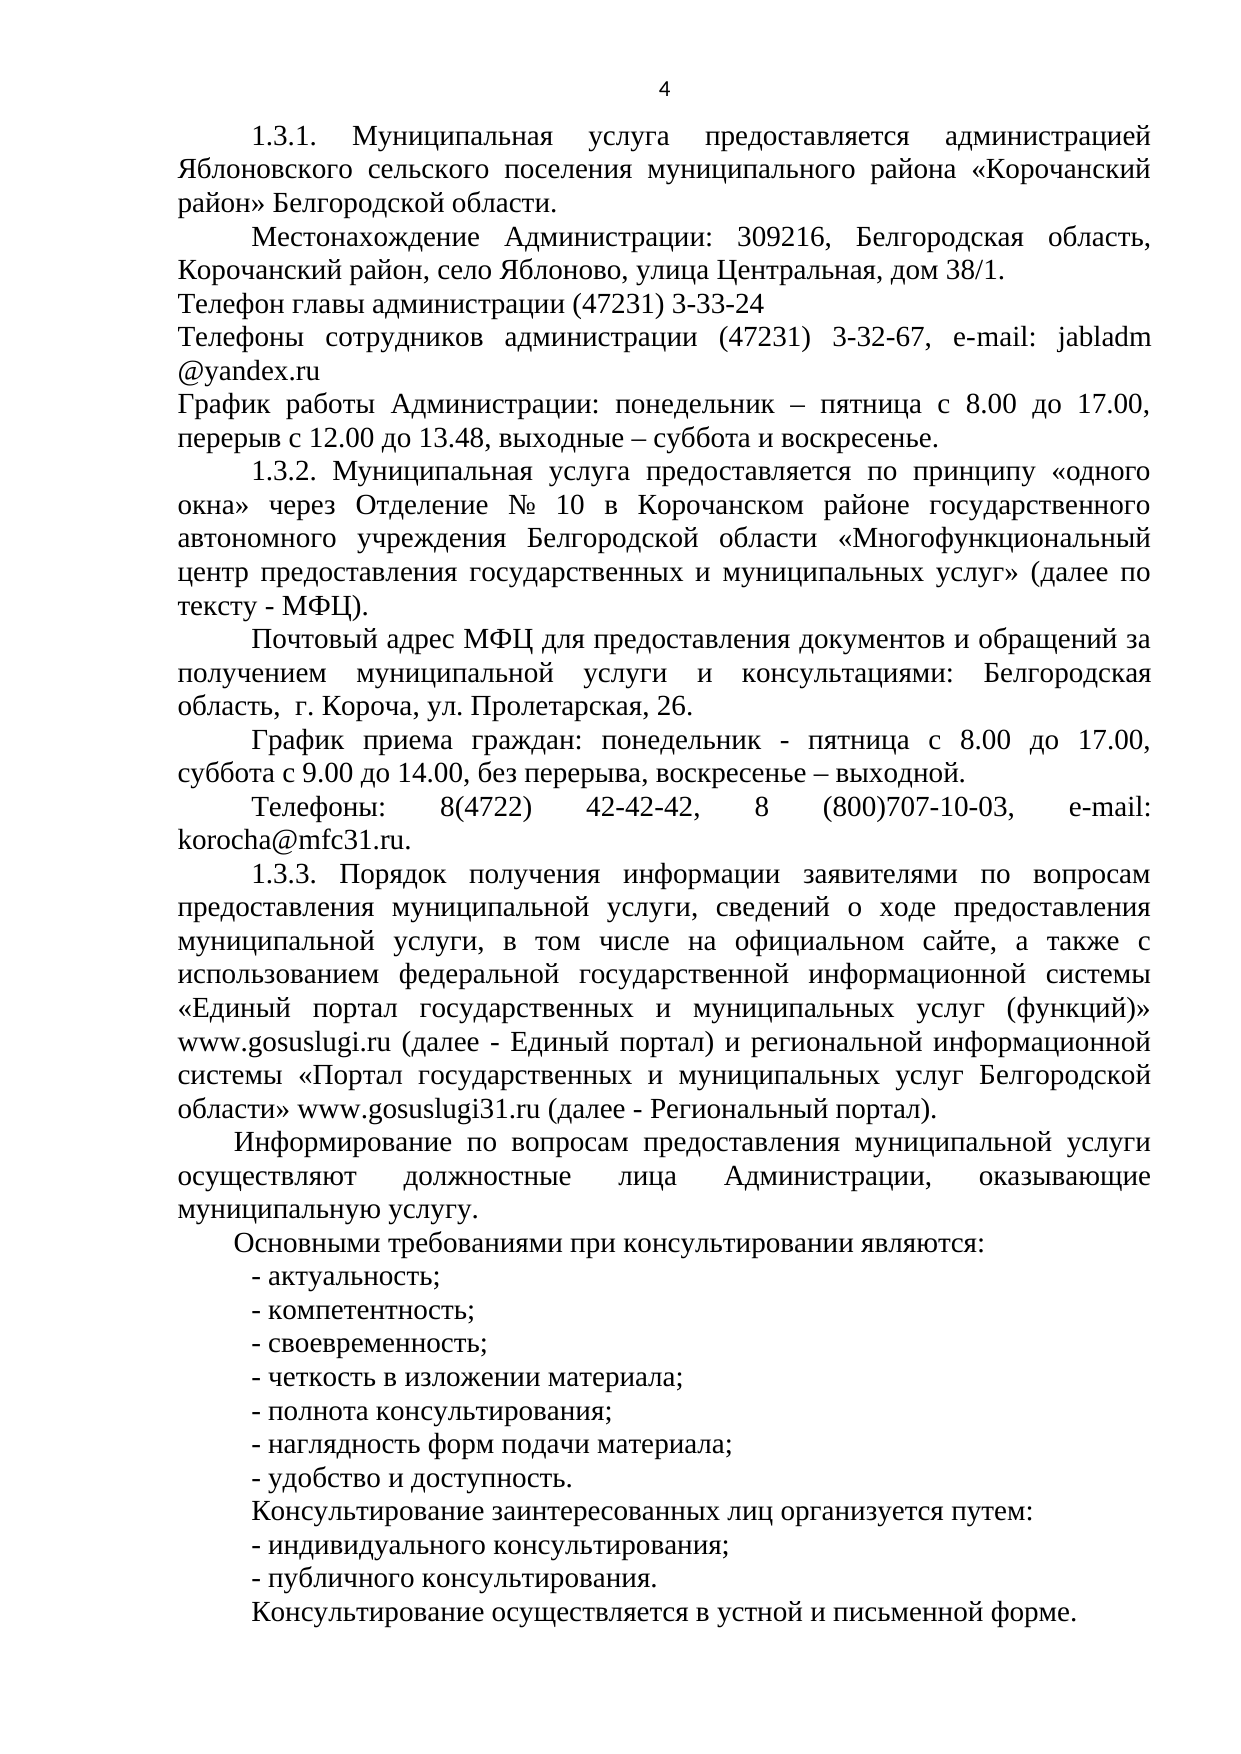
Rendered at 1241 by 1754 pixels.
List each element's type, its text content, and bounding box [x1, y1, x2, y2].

text - полнота консультирования; [177, 1393, 1152, 1426]
text 1.3.2. Муниципальная услуга предоставляется по принципу «одного окна» через Отделение № 10 в Корочанском районе государственного автономного учреждения Белгородской области «Многофункциональный центр предоставления государственных и муниципальных услуг» (далее по тексту - МФЦ). [177, 453, 1152, 621]
text 1.3.3. Порядок получения информации заявителями по вопросам предоставления муниципальной услуги, сведений о ходе предоставления муниципальной услуги, в том числе на официальном сайте, а также с использованием федеральной государственной информационной системы «Единый портал государственных и муниципальных услуг (функций)» www.gosuslugi.ru (далее - Единый портал) и региональной информационной системы «Портал государственных и муниципальных услуг Белгородской области» www.gosuslugi31.ru (далее - Региональный портал). [177, 856, 1152, 1124]
list Телефоны сотрудников администрации (47231) 3-32-67, е-mail: jabladm @yandex.ru [177, 319, 1152, 386]
text Консультирование заинтересованных лиц организуется путем: [177, 1493, 1152, 1527]
text Основными требованиями при консультировании являются: [177, 1225, 1152, 1258]
list Местонахождение Администрации: 309216, Белгородская область, Корочанский район, село Яблоново, улица Центральная, дом 38/1. [177, 219, 1152, 286]
text - актуальность; [177, 1258, 1152, 1292]
text График приема граждан: понедельник - пятница с 8.00 до 17.00, суббота с 9.00 до 14.00, без перерыва, воскресенье – выходной. [177, 722, 1152, 789]
text - удобство и доступность. [177, 1460, 1152, 1493]
text - индивидуального консультирования; [177, 1527, 1152, 1560]
text - наглядность форм подачи материала; [177, 1426, 1152, 1460]
text Телефоны: 8(4722) 42-42-42, 8 (800)707-10-03, е-mail: korocha@mfc31.ru. [177, 789, 1152, 856]
list Телефон главы администрации (47231) 3-33-24 [177, 286, 1152, 319]
text - публичного консультирования. [177, 1560, 1152, 1594]
text Почтовый адрес МФЦ для предоставления документов и обращений за получением муниципальной услуги и консультациями: Белгородская область, г. Короча, ул. Пролетарская, 26. [177, 621, 1152, 722]
list 1.3.1. Муниципальная услуга предоставляется администрацией Яблоновского сельского поселения муниципального района «Корочанский район» Белгородской области. [177, 118, 1152, 219]
list График работы Администрации: понедельник – пятница с 8.00 до 17.00, перерыв с 12.00 до 13.48, выходные – суббота и воскресенье. [177, 386, 1152, 453]
text Консультирование осуществляется в устной и письменной форме. [177, 1594, 1152, 1627]
text - своевременность; [177, 1326, 1152, 1359]
text - четкость в изложении материала; [177, 1359, 1152, 1393]
text Информирование по вопросам предоставления муниципальной услуги осуществляют должностные лица Администрации, оказывающие муниципальную услугу. [177, 1124, 1152, 1225]
text - компетентность; [177, 1292, 1152, 1326]
